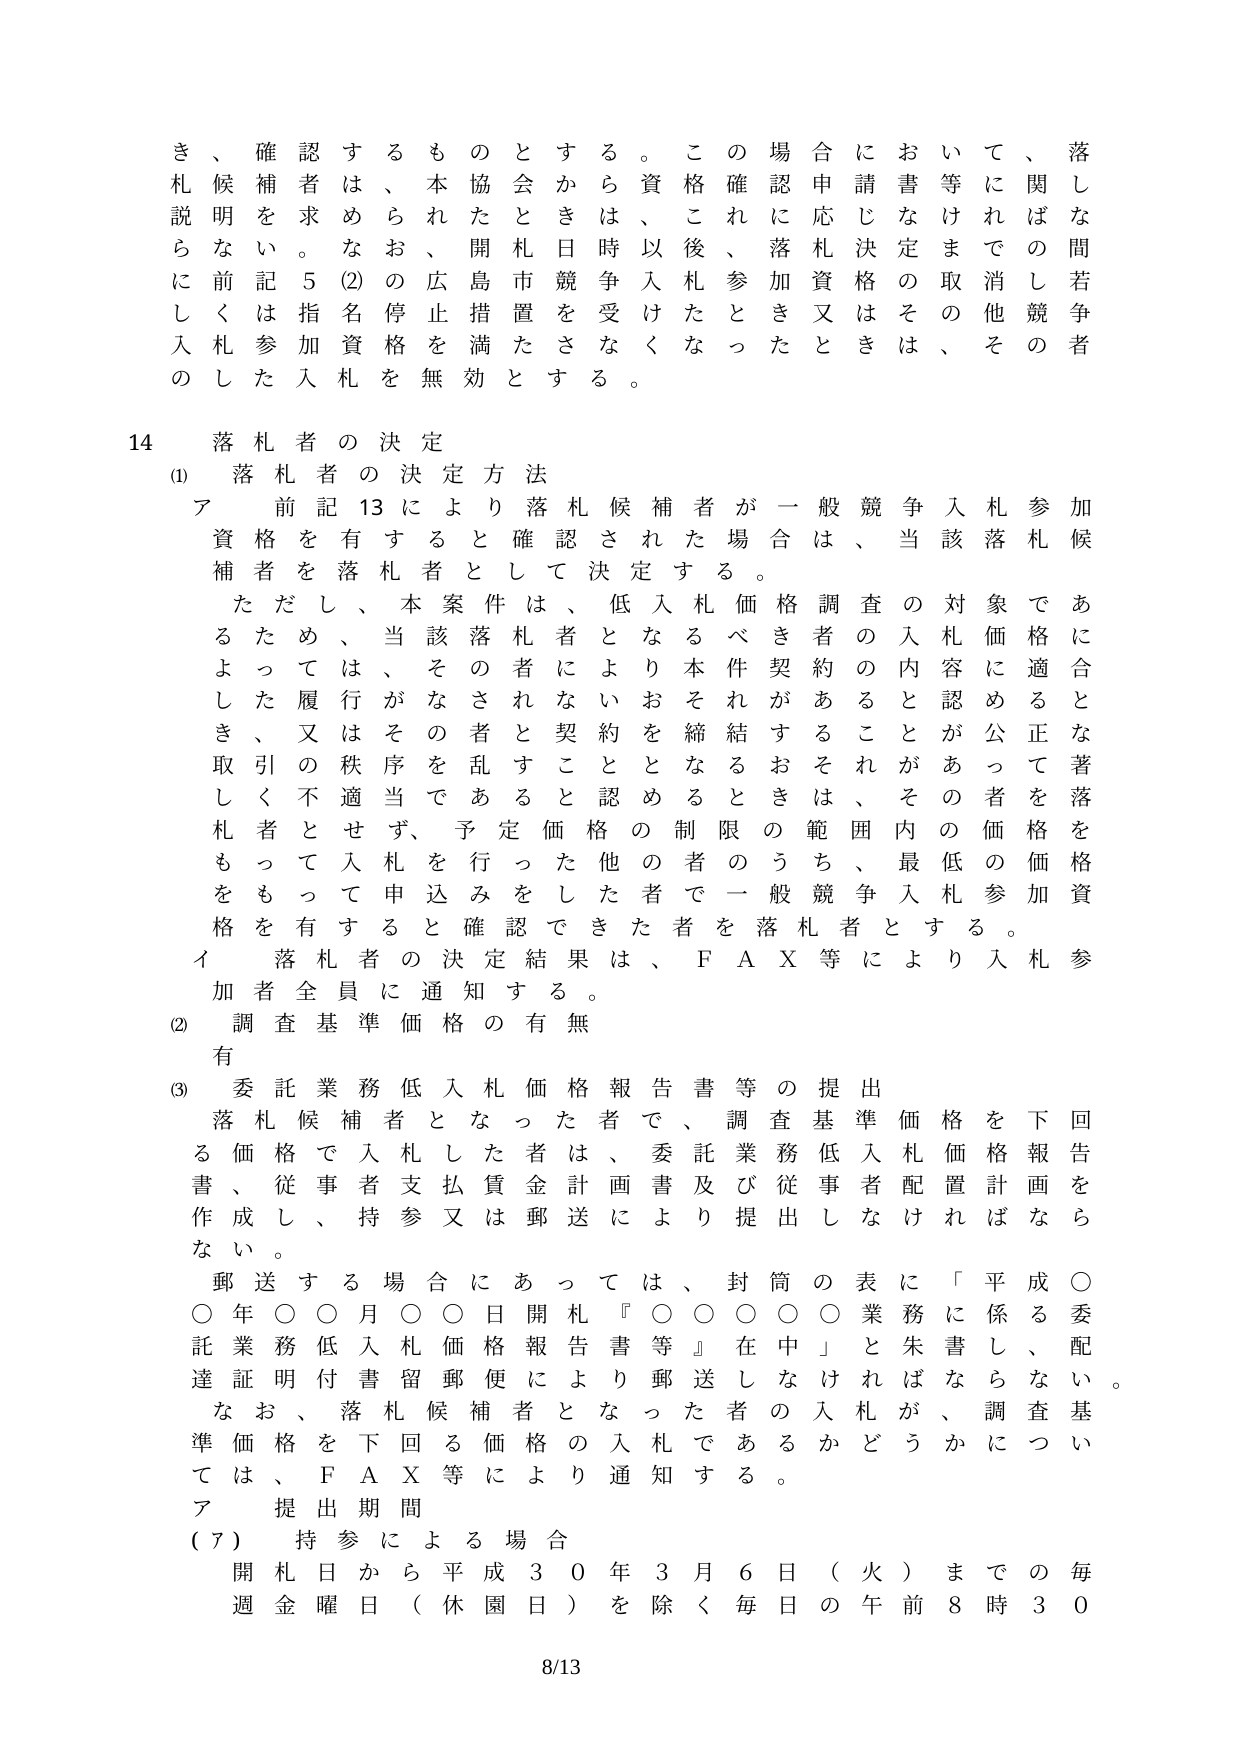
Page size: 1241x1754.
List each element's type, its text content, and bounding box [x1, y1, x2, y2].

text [149, 134, 1112, 393]
text ⑶ 委託業務低入札価格報告書等の提出 [149, 1071, 1112, 1103]
text なお、落札候補者となった者の入札が、調査基準価格を下回る価格の入札であるかどうかについては、ＦＡＸ等により通知する。 [170, 1394, 1112, 1491]
text 落札候補者となった者で、調査基準価格を下回る価格で入札した者は、委託業務低入札価格報告書、従事者支払賃金計画書及び従事者配置計画を作成し、持参又は郵送により提出しなければならない。 [170, 1103, 1112, 1264]
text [212, 1555, 1112, 1620]
text 14 落札者の決定 [128, 425, 1112, 457]
text 郵送する場合にあっては、封筒の表に「平成〇〇年〇〇月〇〇日開札『○○○○○業務に係る委託業務低入札価格報告書等』在中」と朱書し、配達証明付書留郵便により郵送しなければならない。 [170, 1264, 1112, 1394]
text ア 前記13により落札候補者が一般競争入札参加資格を有すると確認された場合は、当該落札候補者を落札者として決定する。 [170, 489, 1112, 586]
text イ 落札者の決定結果は、ＦＡＸ等により入札参加者全員に通知する。 [170, 942, 1112, 1006]
text (ｱ) 持参による場合 [128, 1523, 1112, 1555]
text ⑴ 落札者の決定方法 [149, 457, 1112, 489]
text ただし、本案件は、低入札価格調査の対象であるため、当該落札者となるべき者の入札価格によっては、その者により本件契約の内容に適合した履行がなされないおそれがあると認めるとき、又はその者と契約を締結することが公正な取引の秩序を乱すこととなるおそれがあって著しく不適当であると認めるときは、その者を落札者とせず、予定価格の制限の範囲内の価格をもって入札を行った他の者のうち、最低の価格をもって申込みをした者で一般競争入札参加資格を有すると確認できた者を落札者とする。 [191, 586, 1112, 942]
text ⑵ 調査基準価格の有無 [149, 1006, 1112, 1038]
text 有 [149, 1038, 1112, 1071]
text ア 提出期間 [170, 1491, 1112, 1523]
